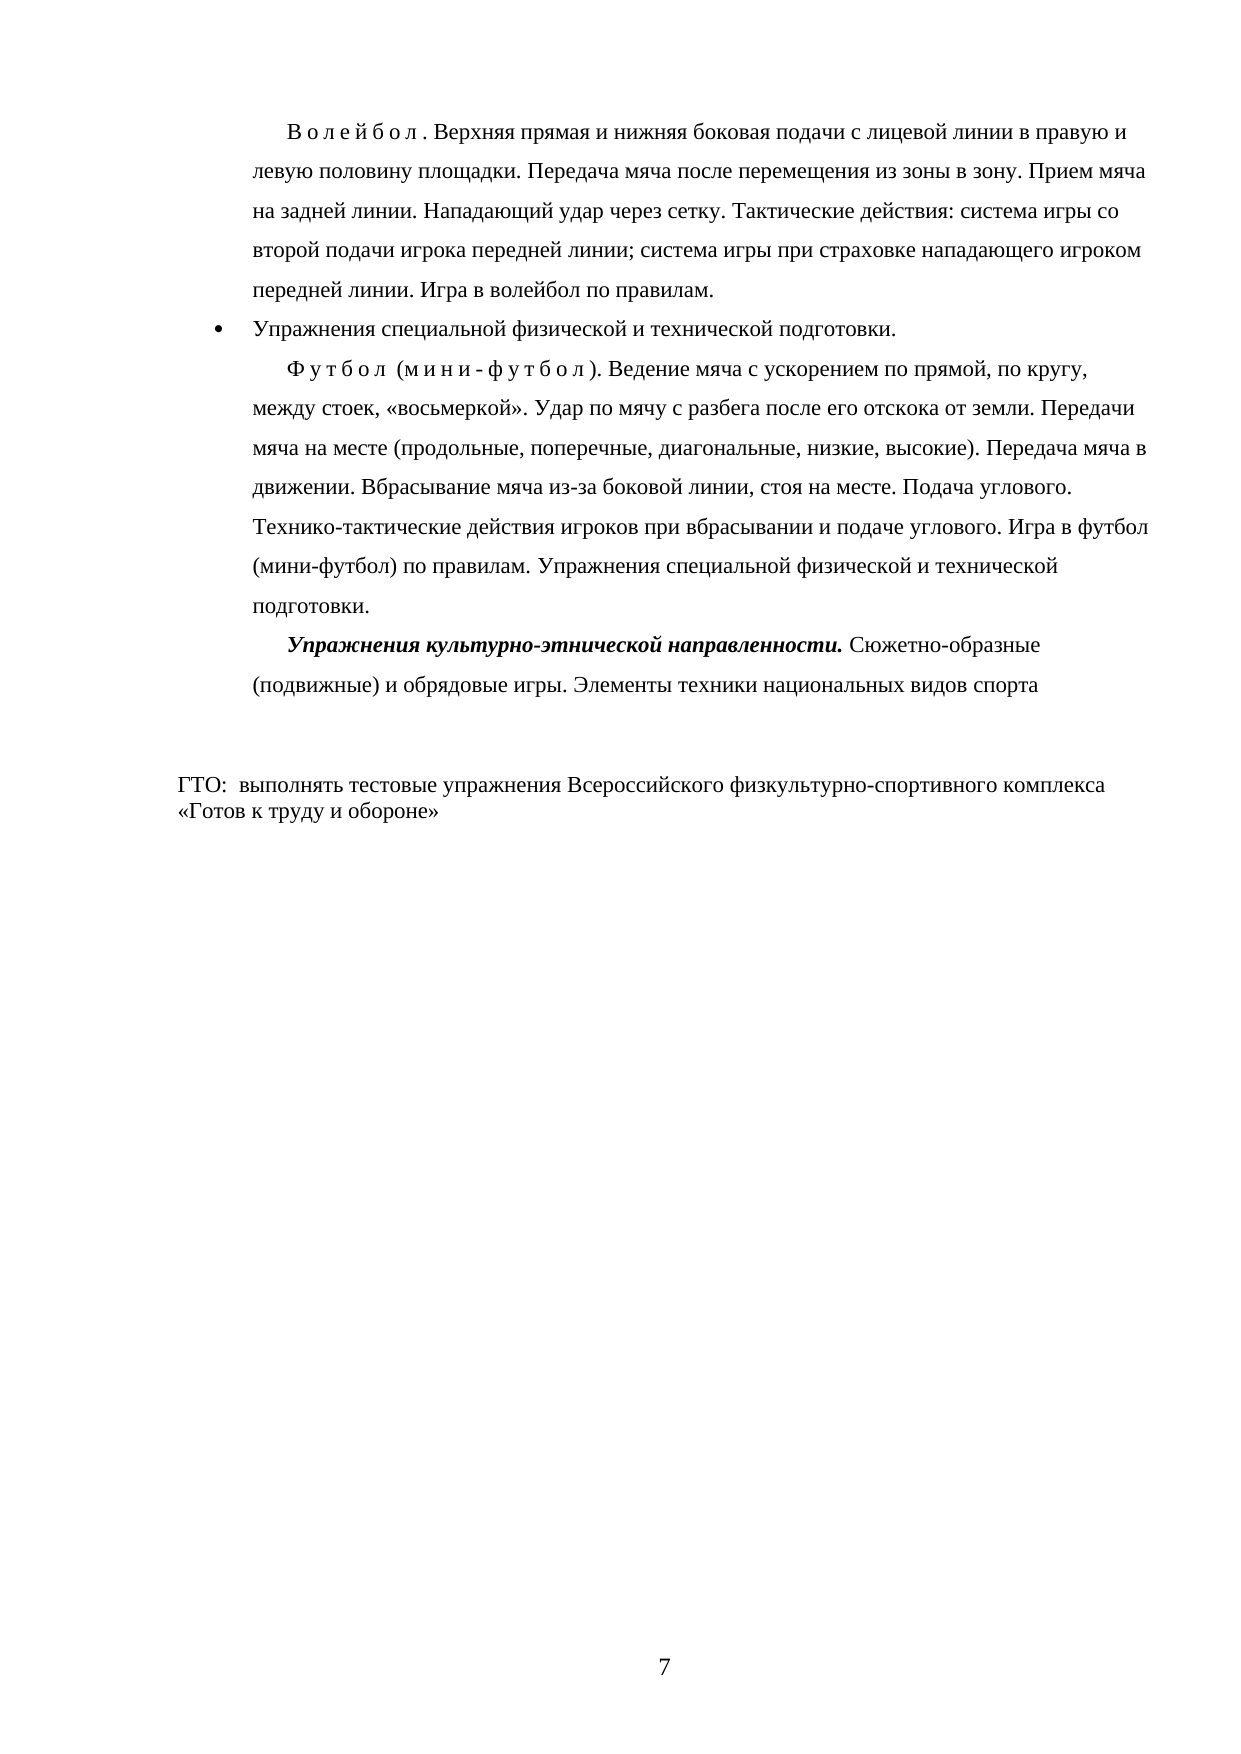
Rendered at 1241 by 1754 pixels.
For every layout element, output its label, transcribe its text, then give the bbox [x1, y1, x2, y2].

text ГТО: выполнять тестовые упражнения Всероссийского физкультурно-спортивного комплекса «Готов к труду и обороне» [177, 771, 1152, 823]
list Упражнения специальной физической и технической подготовки. Футбол (мини-футбол). Ведение мяча с ускорением по прямой, по кругу, между стоек, «восьмеркой». Удар по мячу с разбега после его отскока от земли. Передачи мяча на месте (продольные, поперечные, диагональные, низкие, высокие). Передача мяча в движении. Вбрасывание мяча из-за боковой линии, стоя на месте. Подача углового. Технико-тактические действия игроков при вбрасывании и подаче углового. Игра в футбол (мини-футбол) по правилам. Упражнения специальной физической и технической подготовки. Упражнения культурно-этнической направленности. Сюжетно-образные (подвижные) и обрядовые игры. Элементы техники национальных видов спорта [215, 316, 1152, 697]
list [215, 118, 1152, 302]
